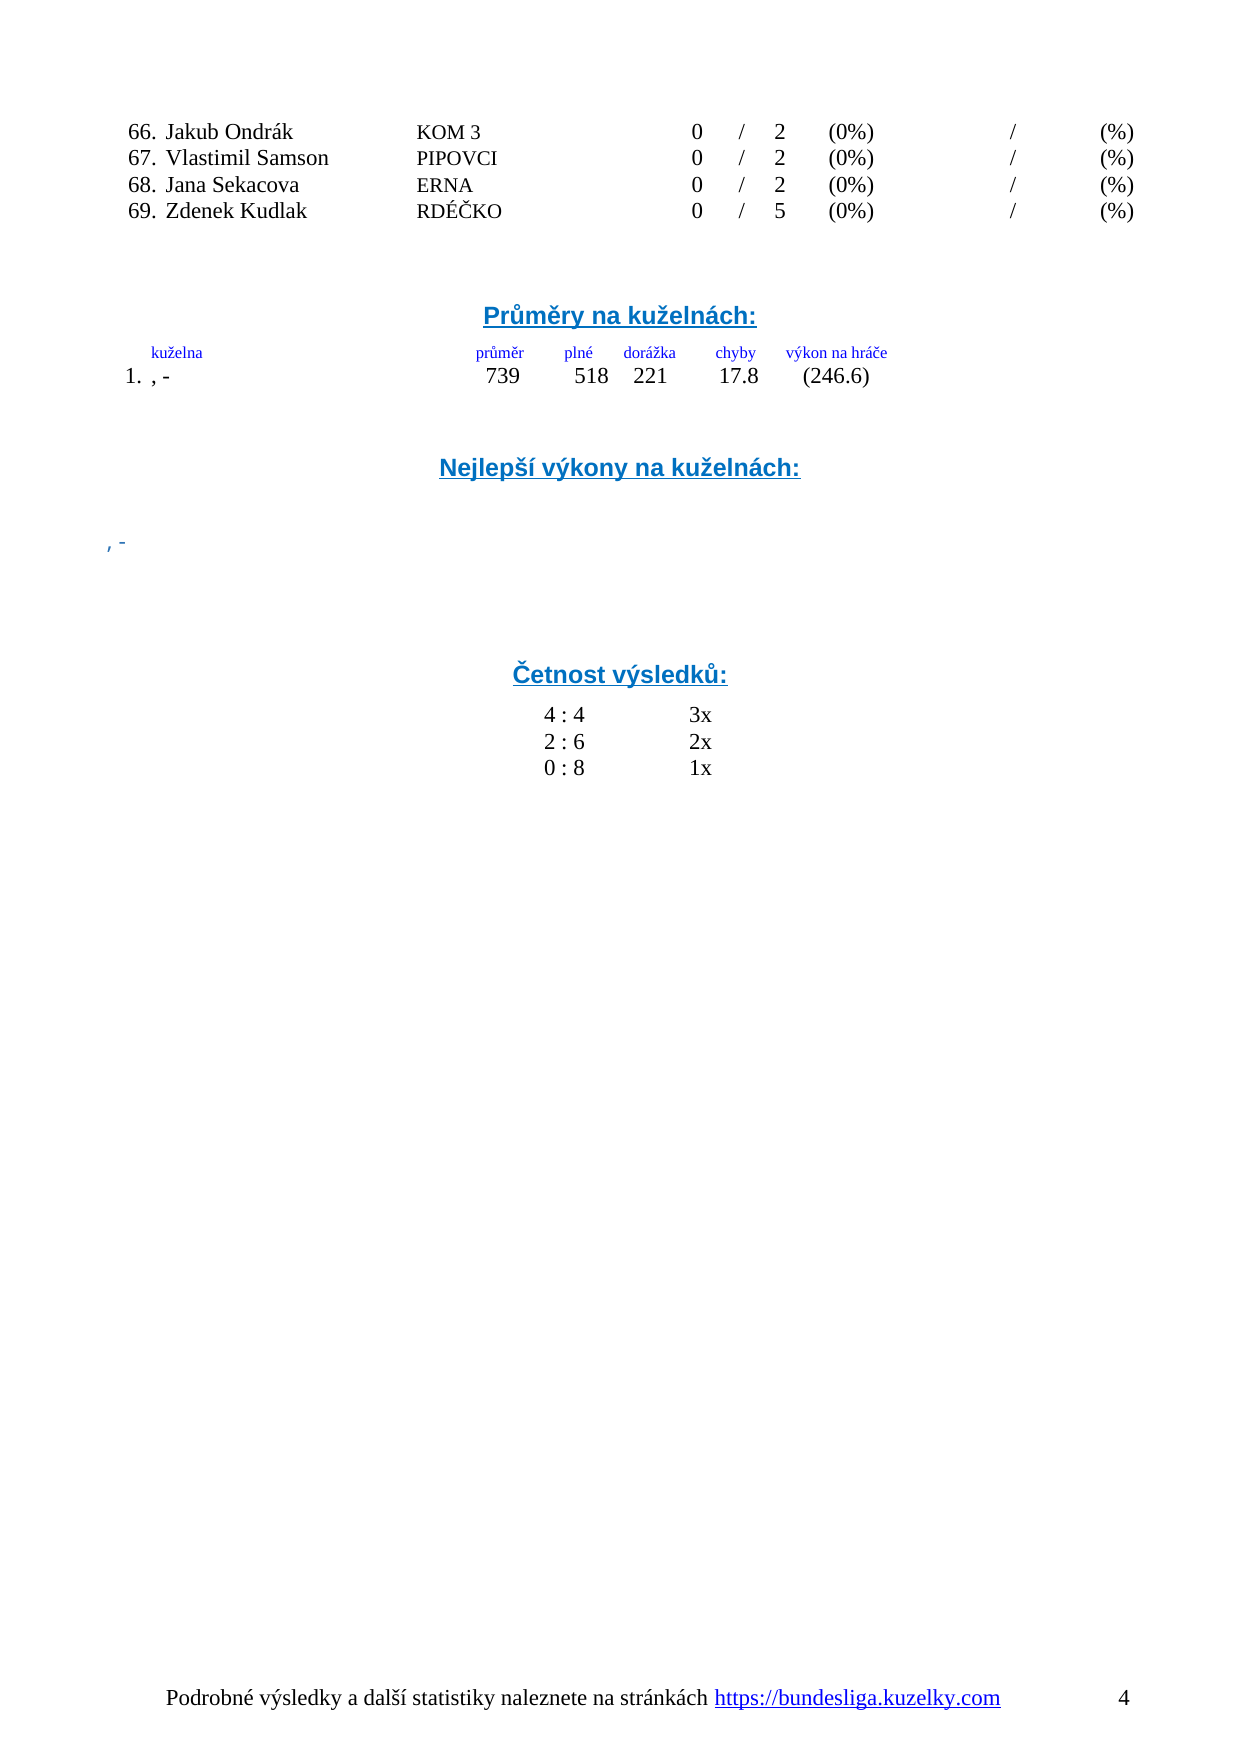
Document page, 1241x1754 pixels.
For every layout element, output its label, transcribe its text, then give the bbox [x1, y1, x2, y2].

subtitle , - [106, 525, 1134, 556]
text Průměry na kuželnách: [94, 301, 1145, 330]
text Četnost výsledků: [94, 660, 1145, 689]
text 1. , - 739 518 221 17.8 (246.6) [106, 362, 1134, 388]
text 66. Jakub Ondrák KOM 3 0 / 2 (0%) / (%) [106, 118, 1134, 144]
text 4 : 4 3x [106, 702, 1134, 728]
text Nejlepší výkony na kuželnách: [94, 453, 1145, 482]
text kuželna průměr plné dorážka chyby výkon na hráče [106, 342, 1134, 362]
text 67. Vlastimil Samson PIPOVCI 0 / 2 (0%) / (%) [106, 144, 1134, 171]
text 68. Jana Sekacova ERNA 0 / 2 (0%) / (%) [106, 171, 1134, 197]
text 69. Zdenek Kudlak RDÉČKO 0 / 5 (0%) / (%) [106, 197, 1134, 223]
text 2 : 6 2x [106, 728, 1134, 754]
text 0 : 8 1x [106, 754, 1134, 781]
